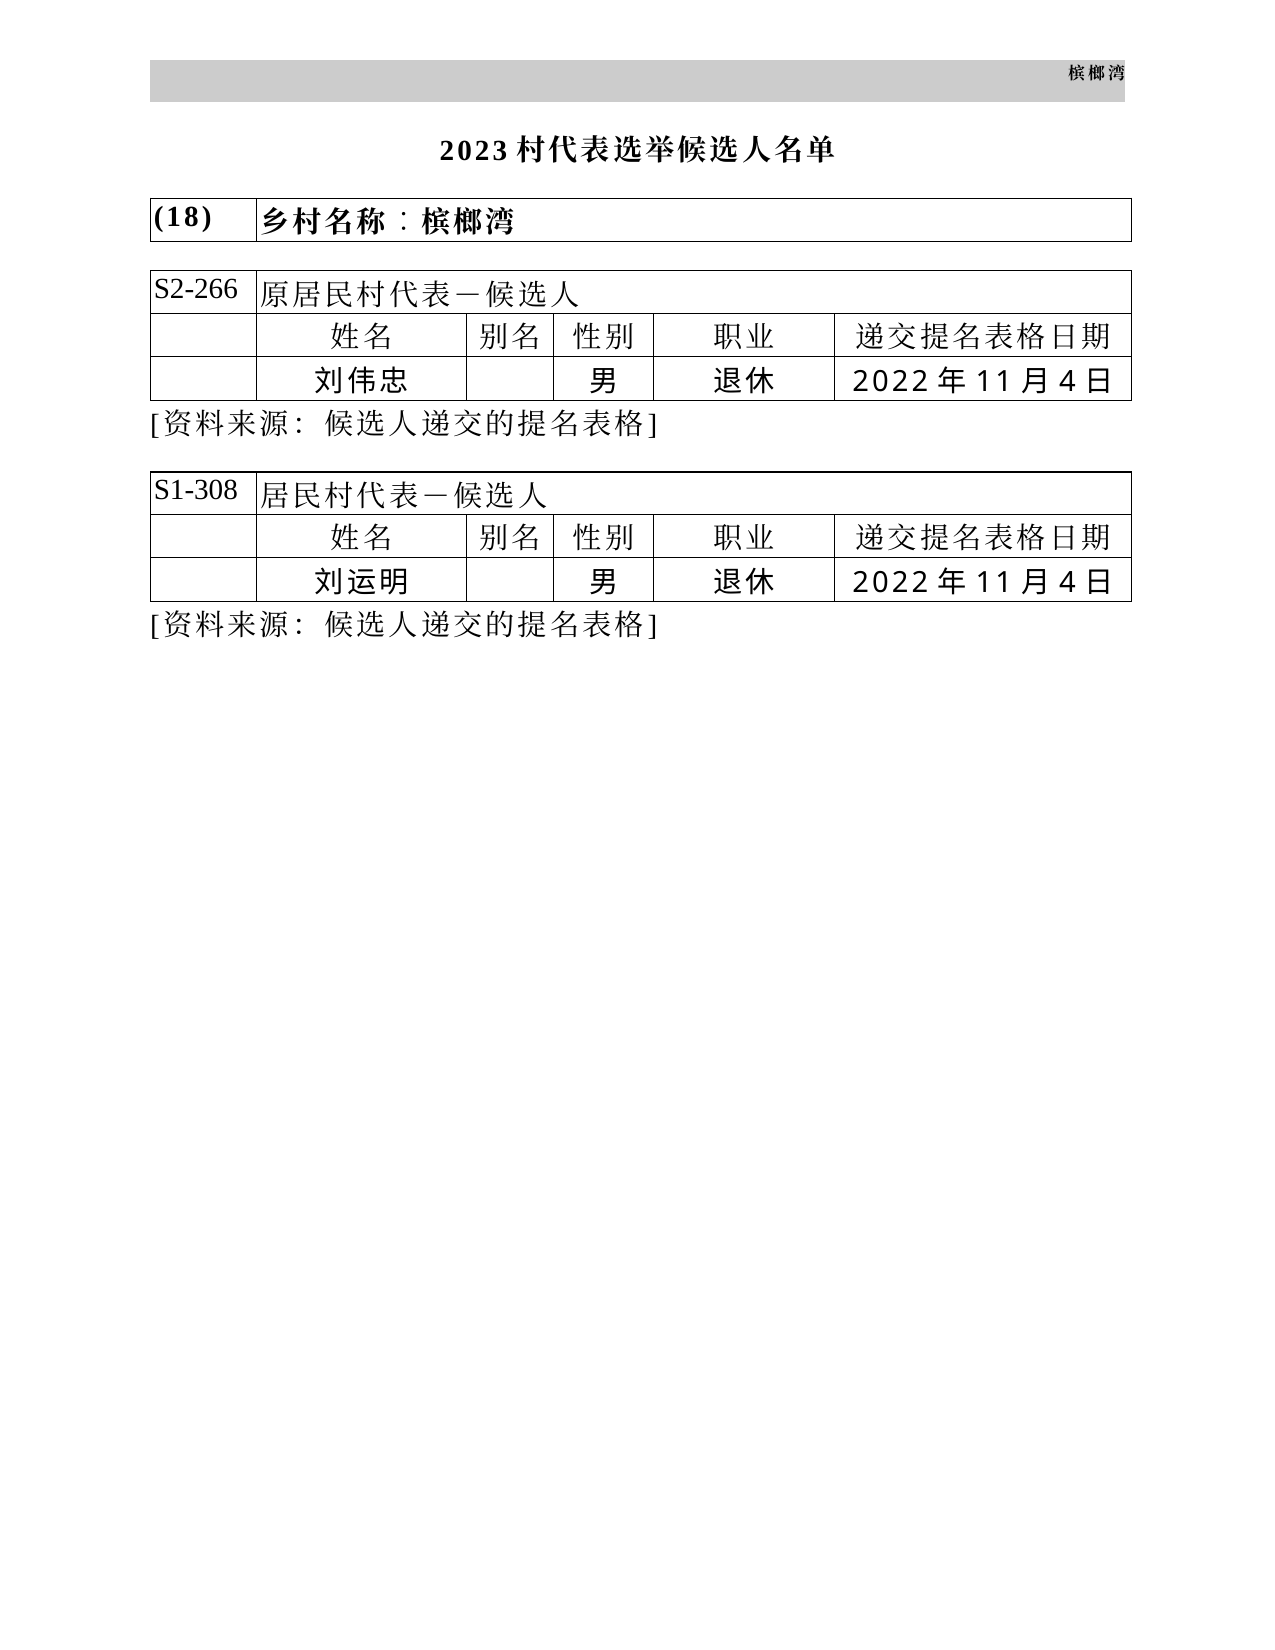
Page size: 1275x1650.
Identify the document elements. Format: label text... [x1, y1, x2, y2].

text [资料来源：候选人递交的提名表格] [150, 602, 1125, 643]
table_cell 别名 [467, 314, 553, 356]
text 2023村代表选举候选人名单 [150, 127, 1125, 169]
table_header 原居民村代表－候选人 [257, 271, 1131, 313]
table_cell 男 [554, 357, 653, 400]
table_cell 性别 [554, 515, 653, 557]
table_cell 递交提名表格日期 [835, 515, 1131, 557]
table_cell 递交提名表格日期 [835, 314, 1131, 356]
table_cell 职业 [654, 515, 834, 557]
table_header 居民村代表－候选人 [257, 473, 1131, 514]
table_cell [467, 357, 553, 400]
table_cell 性别 [554, 314, 653, 356]
table_header (18) [151, 199, 256, 241]
table_cell 退休 [654, 357, 834, 400]
table_cell [467, 558, 553, 601]
table_cell 退休 [654, 558, 834, 601]
text [资料来源：候选人递交的提名表格] [150, 401, 1125, 443]
table_header S2-266 [151, 271, 256, 313]
table_cell 别名 [467, 515, 553, 557]
table_cell 2022年11月4日 [835, 357, 1131, 400]
table_cell [151, 515, 256, 557]
table_cell 2022年11月4日 [835, 558, 1131, 601]
table_header S1-308 [151, 473, 256, 514]
table_cell 姓名 [257, 515, 466, 557]
table_cell 男 [554, 558, 653, 601]
table_cell 职业 [654, 314, 834, 356]
table_cell 姓名 [257, 314, 466, 356]
table_cell [151, 558, 256, 601]
table_header 乡村名称︰槟榔湾 [257, 199, 1131, 241]
subtitle 槟榔湾 [150, 60, 1125, 102]
table_cell [151, 314, 256, 356]
table_cell 刘运明 [257, 558, 466, 601]
table_cell 刘伟忠 [257, 357, 466, 400]
table_cell [151, 357, 256, 400]
